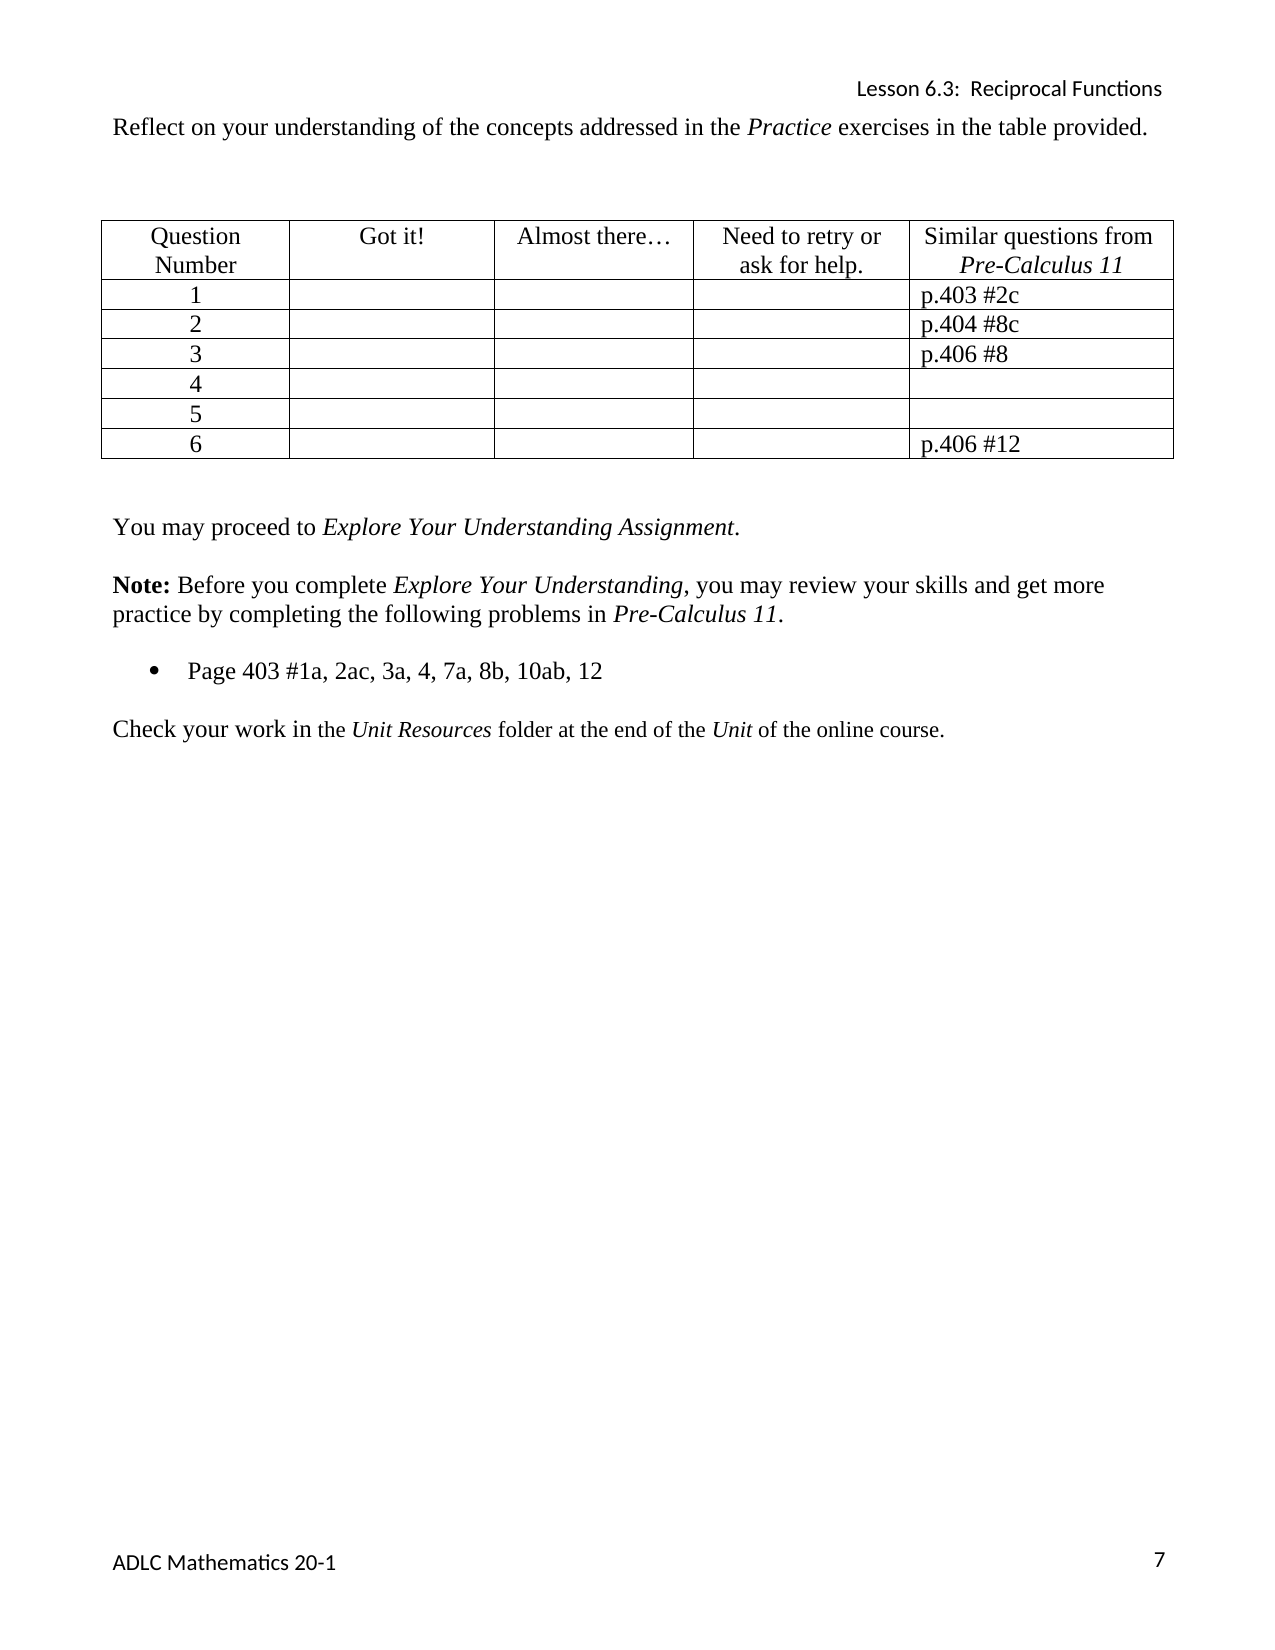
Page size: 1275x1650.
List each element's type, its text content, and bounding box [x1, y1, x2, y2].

table_cell [694, 429, 909, 457]
table_cell [495, 339, 693, 368]
table_cell 4 [102, 369, 289, 398]
list Page 403 #1a, 2ac, 3a, 4, 7a, 8b, 10ab, 12 [150, 656, 1162, 685]
text Reflect on your understanding of the concepts addressed in the Practice exercises in the table provided. [112, 112, 1162, 141]
table_cell [290, 310, 494, 338]
table_cell [495, 280, 693, 308]
table_header Almost there… [495, 221, 693, 279]
table_cell 5 [102, 399, 289, 428]
table_cell [495, 399, 693, 428]
table_cell 1 [102, 280, 289, 308]
table_cell [290, 399, 494, 428]
text Check your work in the Unit Resources folder at the end of the Unit of the online course. [112, 714, 1162, 742]
table_cell p.406 #12 [910, 429, 1173, 457]
table_cell 3 [102, 339, 289, 368]
table_cell [694, 310, 909, 338]
table_cell [694, 339, 909, 368]
table_cell [910, 399, 1173, 428]
table_header Got it! [290, 221, 494, 279]
table_cell 2 [102, 310, 289, 338]
table_header Similar questions from Pre-Calculus 11 [910, 221, 1173, 279]
table_header Question Number [102, 221, 289, 279]
table_cell [910, 369, 1173, 398]
table_cell p.403 #2c [910, 280, 1173, 308]
text You may proceed to Explore Your Understanding Assignment. [112, 512, 1162, 541]
table_cell p.404 #8c [910, 310, 1173, 338]
table_cell [495, 429, 693, 457]
table_cell [495, 369, 693, 398]
table_cell [694, 369, 909, 398]
table_cell [290, 339, 494, 368]
table_header Need to retry or ask for help. [694, 221, 909, 279]
table_cell [694, 399, 909, 428]
table_cell [694, 280, 909, 308]
table_cell [290, 429, 494, 457]
text Note: Before you complete Explore Your Understanding, you may review your skills and get more practice by completing the following problems in Pre-Calculus 11. [112, 570, 1162, 627]
table_cell p.406 #8 [910, 339, 1173, 368]
table_cell 6 [102, 429, 289, 457]
table_cell [290, 369, 494, 398]
table_cell [290, 280, 494, 308]
table_cell [495, 310, 693, 338]
